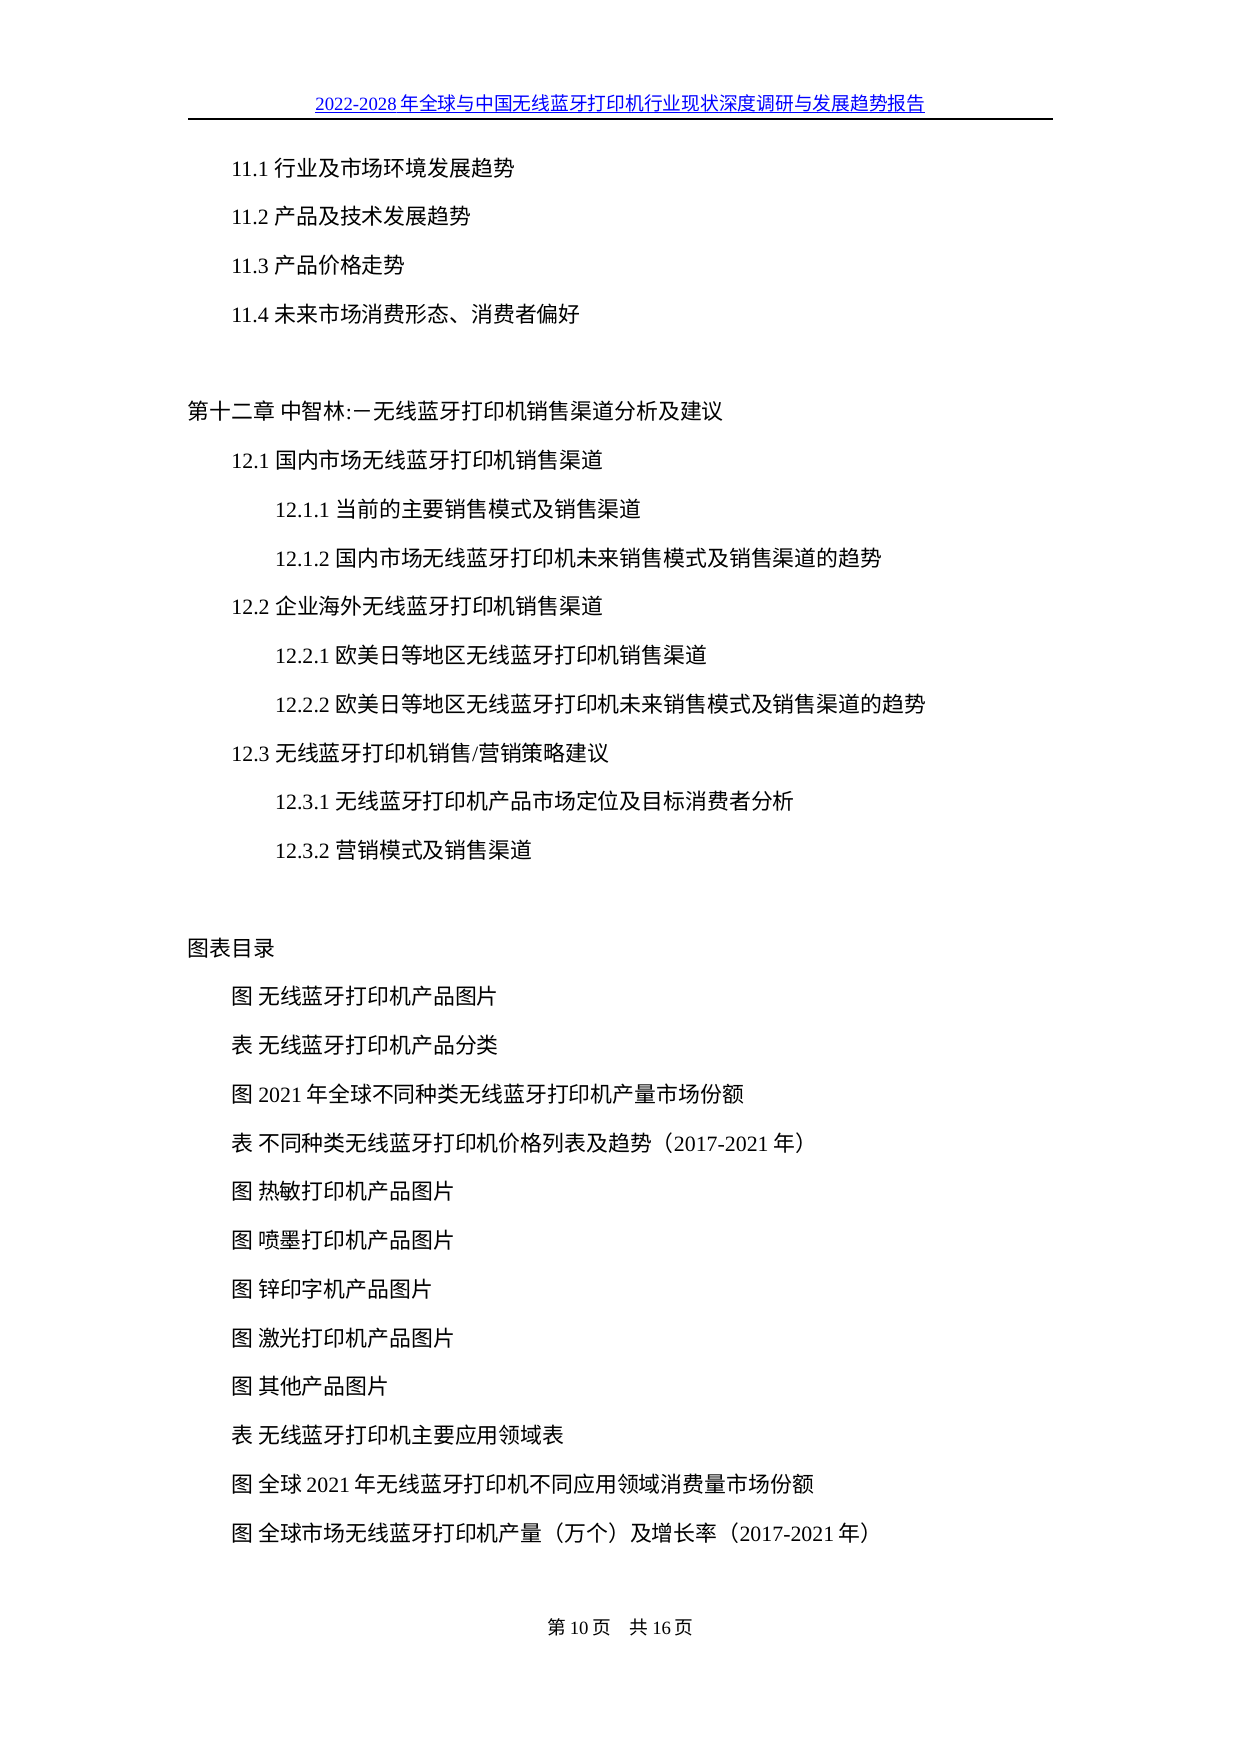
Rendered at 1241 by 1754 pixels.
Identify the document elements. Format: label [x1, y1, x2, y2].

text [187, 150, 1053, 1548]
